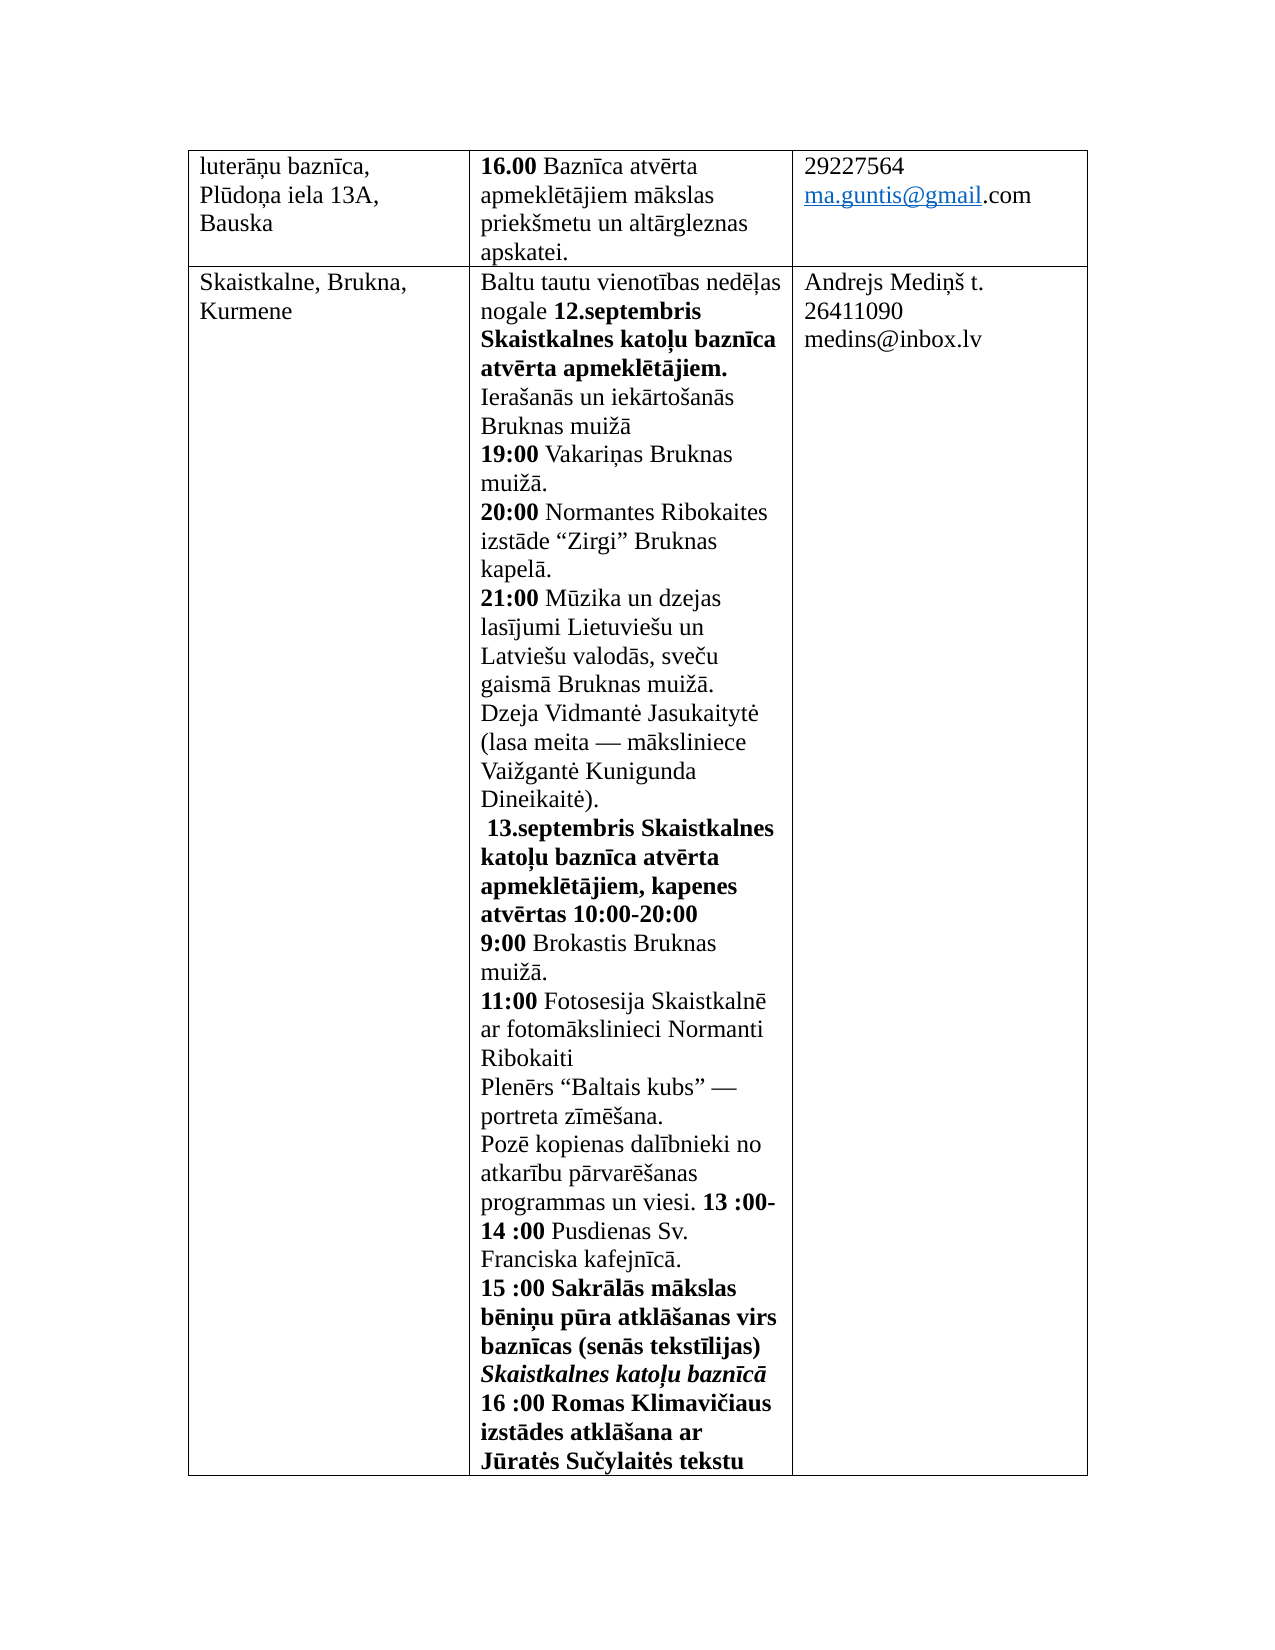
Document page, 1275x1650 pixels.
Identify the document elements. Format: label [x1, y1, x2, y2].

table_cell [793, 267, 1087, 1474]
table_cell [189, 267, 469, 1474]
table_cell [189, 151, 469, 266]
table_cell [470, 267, 792, 1474]
table_cell [470, 151, 792, 266]
table_cell [793, 151, 1087, 266]
